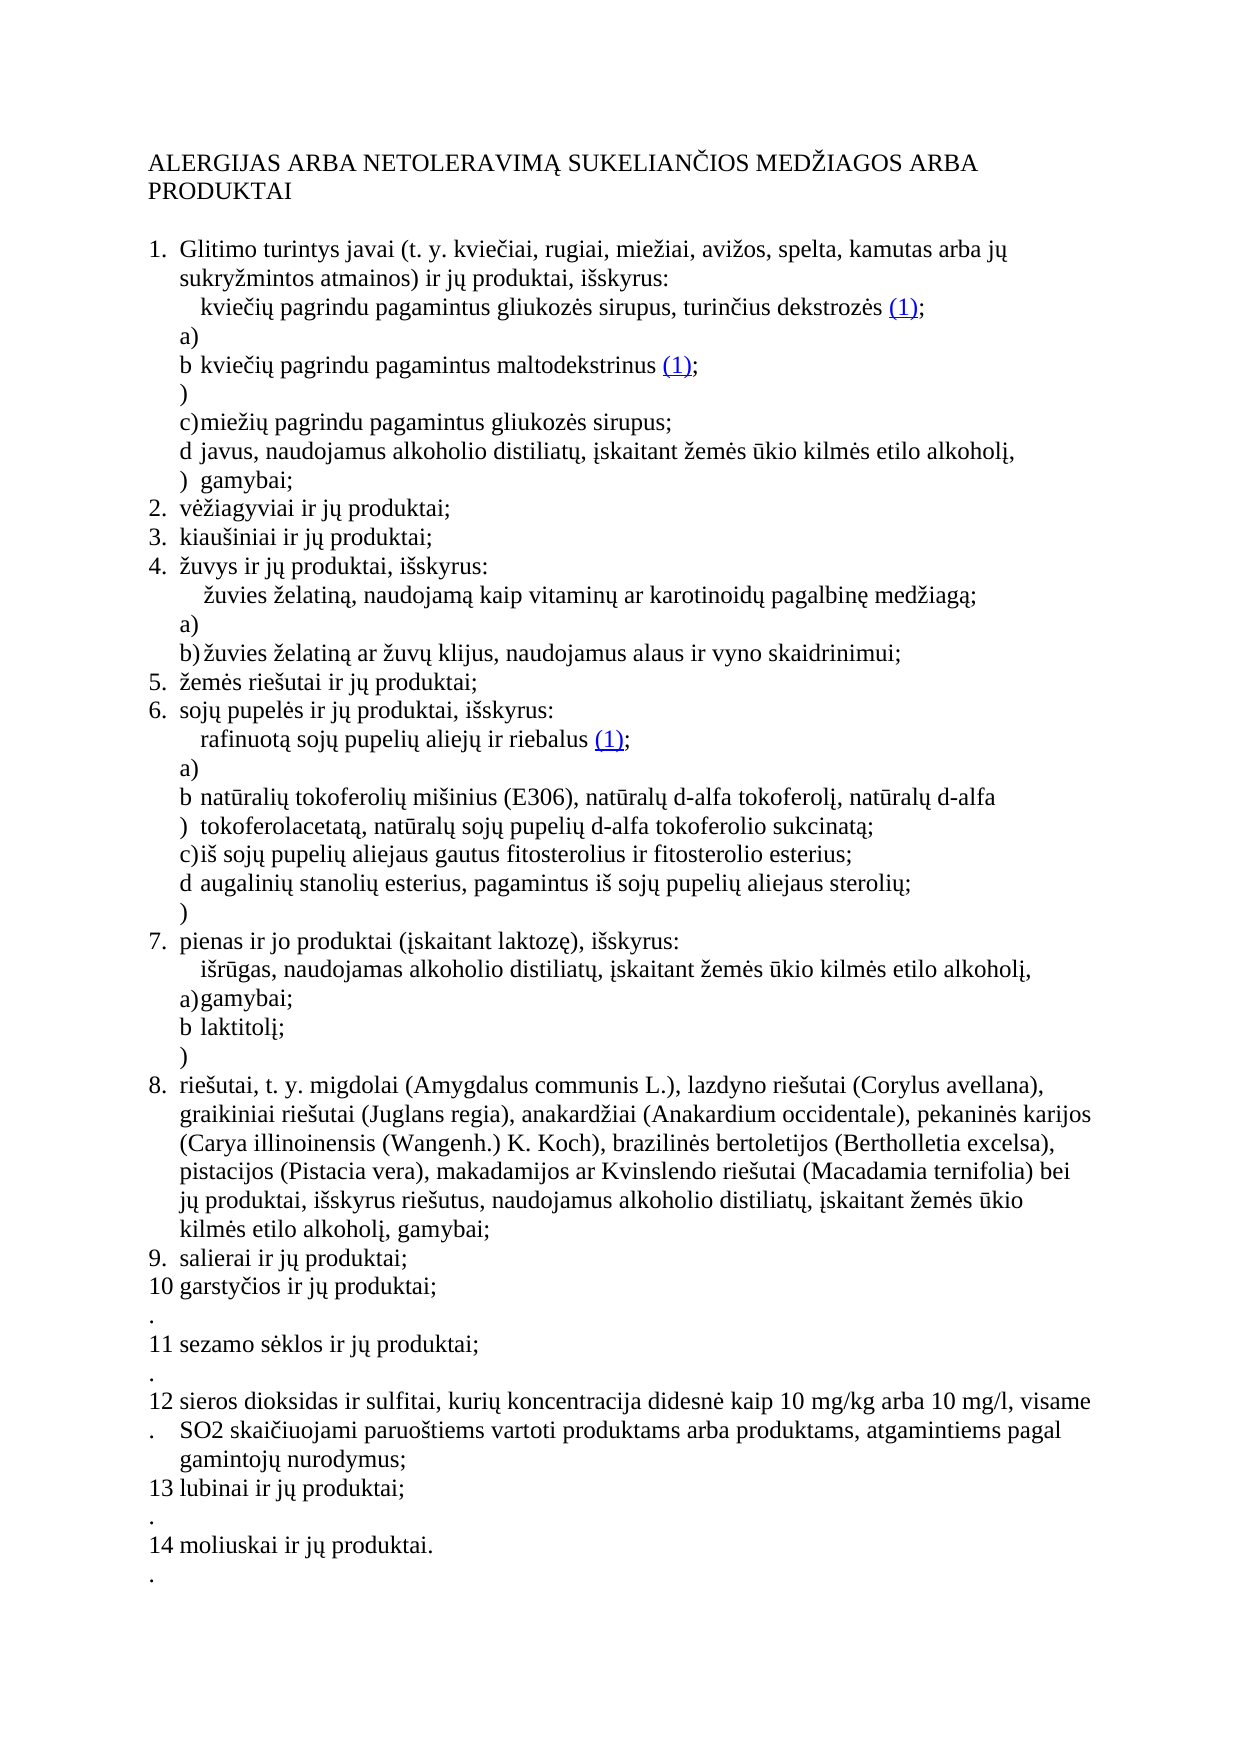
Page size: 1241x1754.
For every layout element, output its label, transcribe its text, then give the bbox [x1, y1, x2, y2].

table_cell vėžiagyviai ir jų produktai; [179, 494, 1093, 522]
table_cell 14. [148, 1530, 179, 1588]
table_cell 11. [148, 1329, 179, 1386]
table_cell pienas ir jo produktai (įskaitant laktozę), išskyrus: [179, 926, 1093, 1070]
table_header 1. [148, 234, 179, 493]
table_cell 9. [148, 1243, 179, 1271]
table_cell lubinai ir jų produktai; [179, 1473, 1093, 1530]
table_cell 4. [148, 551, 179, 667]
table_cell 5. [148, 667, 179, 695]
text ALERGIJAS ARBA NETOLERAVIMĄ SUKELIANČIOS MEDŽIAGOS ARBA PRODUKTAI [148, 148, 1093, 205]
table_cell 6. [148, 695, 179, 926]
table_cell garstyčios ir jų produktai; [179, 1271, 1093, 1329]
table_cell salierai ir jų produktai; [179, 1243, 1093, 1271]
table_cell 7. [148, 926, 179, 1070]
table_cell sojų pupelės ir jų produktai, išskyrus: [179, 695, 1093, 926]
table_cell riešutai, t. y. migdolai (Amygdalus communis L.), lazdyno riešutai (Corylus avellana), graikiniai riešutai (Juglans regia), anakardžiai (Anakardium occidentale), pekaninės karijos (Carya illinoinensis (Wangenh.) K. Koch), brazilinės bertoletijos (Bertholletia excelsa), pistacijos (Pistacia vera), makadamijos ar Kvinslendo riešutai (Macadamia ternifolia) bei jų produktai, išskyrus riešutus, naudojamus alkoholio distiliatų, įskaitant žemės ūkio kilmės etilo alkoholį, gamybai; [179, 1070, 1093, 1243]
table_cell sezamo sėklos ir jų produktai; [179, 1329, 1093, 1386]
table_cell 10. [148, 1271, 179, 1329]
table_cell 2. [148, 494, 179, 522]
table_cell žuvys ir jų produktai, išskyrus: [179, 551, 1093, 667]
table_cell žemės riešutai ir jų produktai; [179, 667, 1093, 695]
table_cell moliuskai ir jų produktai. [179, 1530, 1093, 1588]
table_header Glitimo turintys javai (t. y. kviečiai, rugiai, miežiai, avižos, spelta, kamutas arba jų sukryžmintos atmainos) ir jų produktai, išskyrus: [179, 234, 1093, 493]
table_cell 3. [148, 522, 179, 551]
table_cell kiaušiniai ir jų produktai; [179, 522, 1093, 551]
table_cell 8. [148, 1070, 179, 1243]
table_cell sieros dioksidas ir sulfitai, kurių koncentracija didesnė kaip 10 mg/kg arba 10 mg/l, visame SO2 skaičiuojami paruoštiems vartoti produktams arba produktams, atgamintiems pagal gamintojų nurodymus; [179, 1386, 1093, 1473]
table_cell 12. [148, 1386, 179, 1473]
table_cell 13. [148, 1473, 179, 1530]
